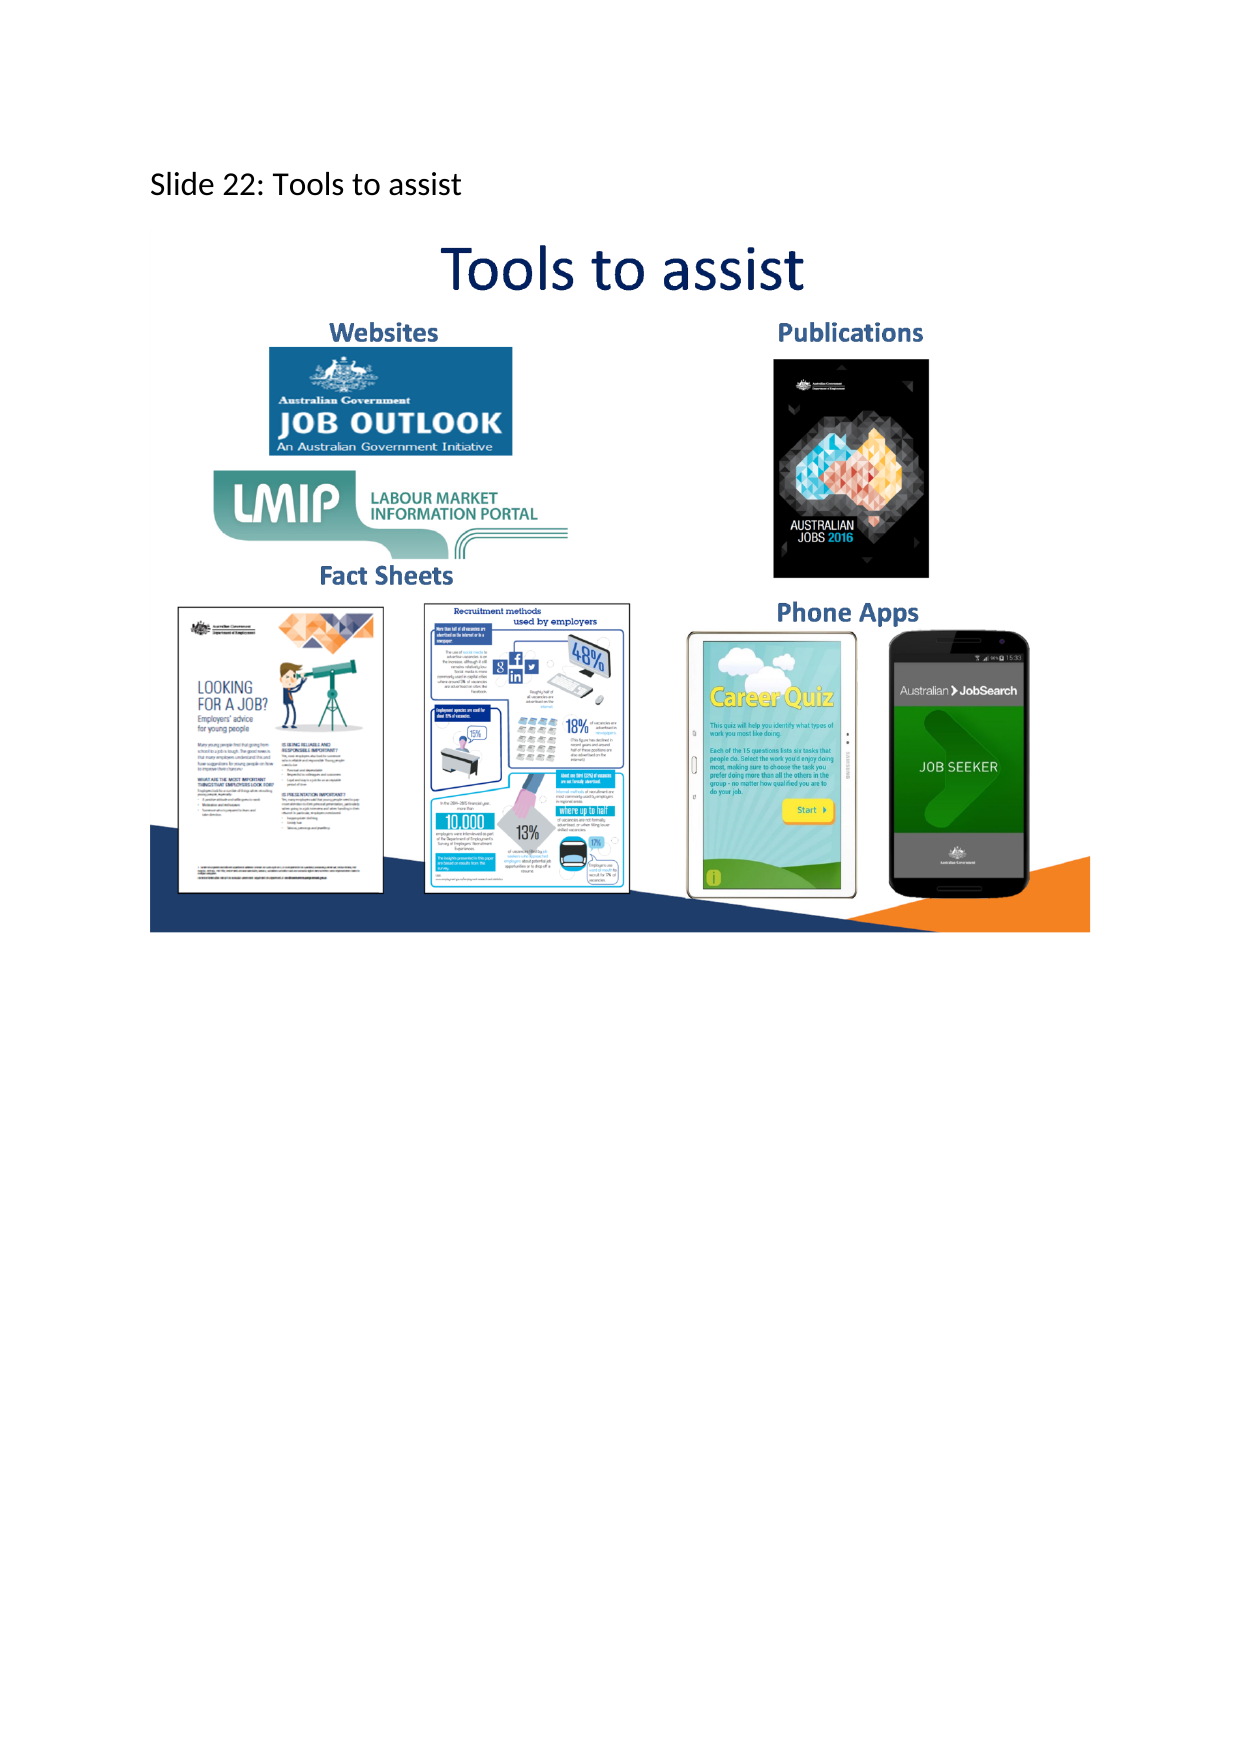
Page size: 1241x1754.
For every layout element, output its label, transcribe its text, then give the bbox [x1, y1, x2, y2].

picture [150, 228, 1091, 935]
subtitle Slide 22: Tools to assist [150, 162, 1090, 203]
